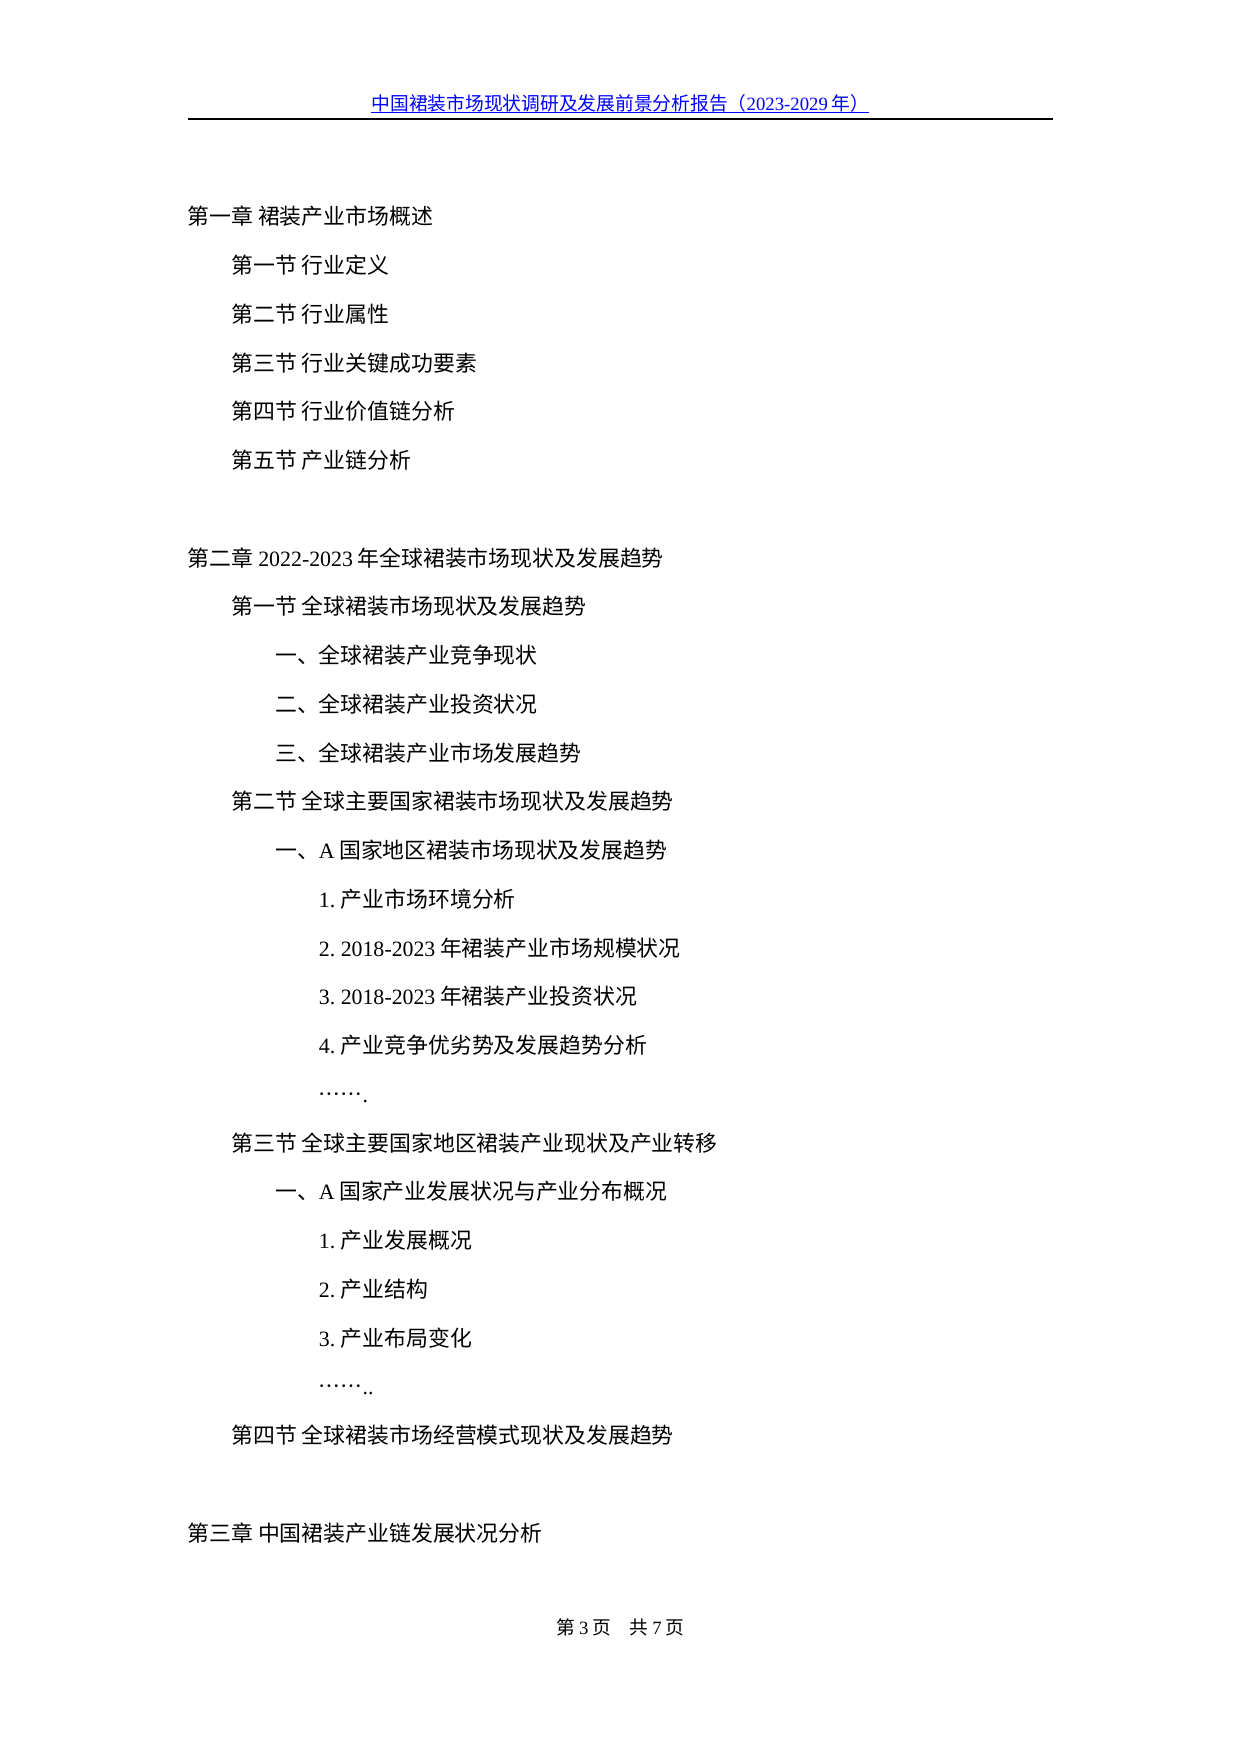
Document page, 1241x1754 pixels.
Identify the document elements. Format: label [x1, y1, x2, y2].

text [187, 150, 1053, 1548]
